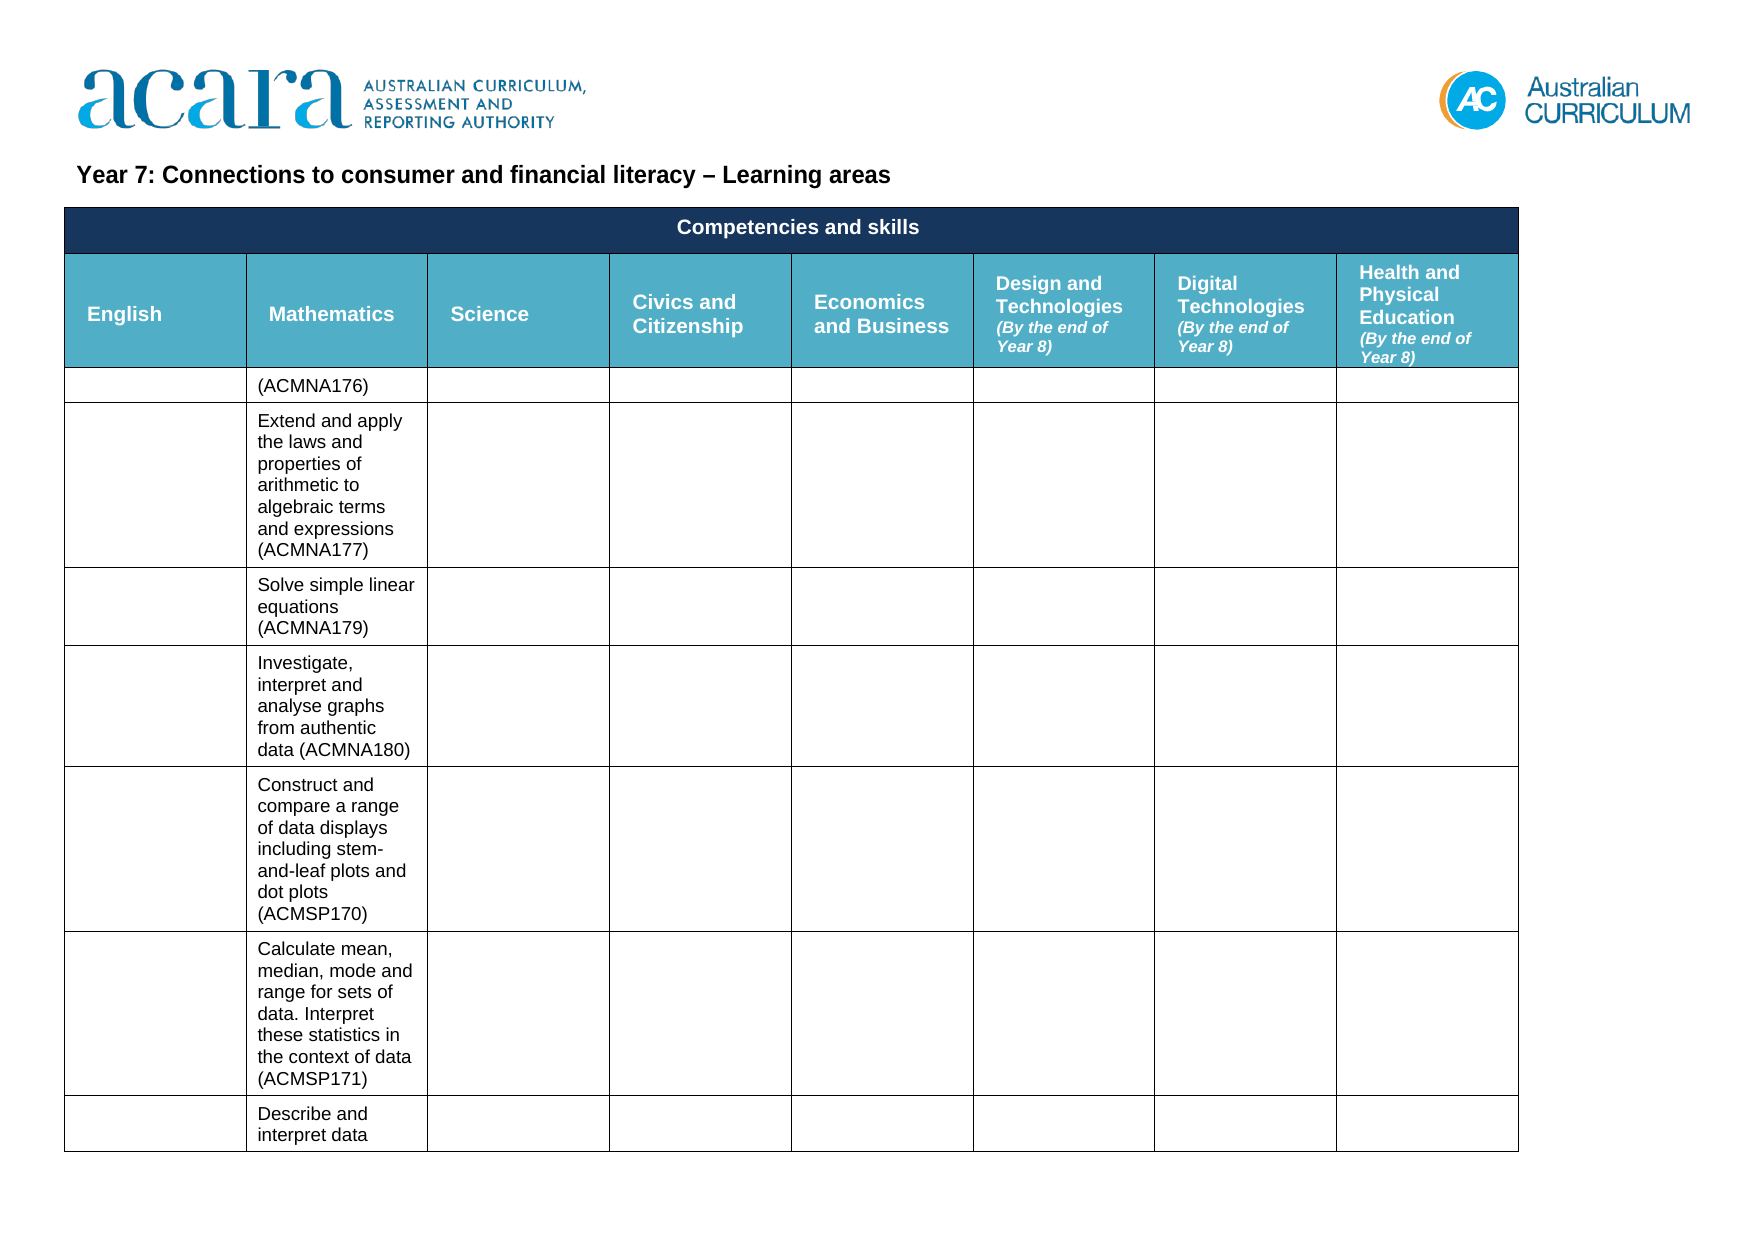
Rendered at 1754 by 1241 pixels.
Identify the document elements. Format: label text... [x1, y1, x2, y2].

picture [1674, 113, 1678, 124]
table_cell [1155, 403, 1336, 567]
table_cell [792, 767, 973, 931]
table_cell [792, 568, 973, 645]
table_cell [428, 368, 609, 402]
table_cell [65, 403, 246, 567]
table_cell [428, 1096, 609, 1151]
table_header Competencies and skills [65, 208, 1518, 253]
table_cell [428, 568, 609, 645]
table_cell Health and Physical Education (By the end of Year 8) [1337, 254, 1518, 367]
table_cell [1337, 767, 1518, 931]
table_cell [610, 403, 791, 567]
table_cell [974, 767, 1154, 931]
table_cell [1155, 932, 1336, 1095]
table_cell [428, 646, 609, 766]
table_cell [610, 368, 791, 402]
table_cell [974, 403, 1154, 567]
table_cell [792, 646, 973, 766]
table_cell [610, 932, 791, 1095]
table_cell [1155, 646, 1336, 766]
table_cell Construct and compare a range of data displays including stem-and-leaf plots and dot plots (ACMSP170) [247, 767, 427, 931]
table_cell [1337, 568, 1518, 645]
table_cell [65, 932, 246, 1095]
table_cell [610, 646, 791, 766]
table_cell [792, 368, 973, 402]
table_cell [65, 767, 246, 931]
table_cell English [65, 254, 246, 367]
table_cell [65, 568, 246, 645]
picture [362, 78, 589, 129]
table_cell [974, 368, 1154, 402]
table_cell Digital Technologies (By the end of Year 8) [1155, 254, 1336, 367]
table_cell Mathematics [247, 254, 427, 367]
table_cell [792, 403, 973, 567]
picture [1583, 115, 1592, 124]
table_cell [65, 368, 246, 402]
picture [1566, 106, 1575, 111]
table_cell [428, 932, 609, 1095]
picture [77, 68, 353, 129]
table_cell [610, 767, 791, 931]
table_cell [65, 646, 246, 766]
table_cell [610, 1096, 791, 1151]
table_cell [1155, 1096, 1336, 1151]
table_cell [974, 646, 1154, 766]
table_cell Solve simple linear equations (ACMNA179) [247, 568, 427, 645]
picture [1682, 110, 1687, 124]
table_cell [792, 1096, 973, 1151]
table_cell [1337, 932, 1518, 1095]
table_cell [610, 568, 791, 645]
table_cell [974, 932, 1154, 1095]
table_cell Extend and apply the laws and properties of arithmetic to algebraic terms and expressions (ACMNA177) [247, 403, 427, 567]
table_cell [1337, 368, 1518, 402]
picture [1566, 115, 1575, 124]
table_cell Civics and Citizenship [610, 254, 791, 367]
table_cell Calculate mean, median, mode and range for sets of data. Interpret these statistics in the context of data (ACMSP171) [247, 932, 427, 1095]
picture [1583, 106, 1591, 111]
table_cell Investigate, interpret and analyse graphs from authentic data (ACMNA180) [247, 646, 427, 766]
table_cell [792, 932, 973, 1095]
table_cell [1337, 403, 1518, 567]
picture [1524, 76, 1692, 124]
table_cell [428, 403, 609, 567]
table_cell [974, 1096, 1154, 1151]
table_cell Science [428, 254, 609, 367]
table_cell [1337, 1096, 1518, 1151]
table_cell Design and Technologies (By the end of Year 8) [974, 254, 1154, 367]
table_cell Describe and interpret data displays using median, mean and range (ACMSP172) [247, 1096, 427, 1151]
table_cell [428, 767, 609, 931]
table_cell [1155, 568, 1336, 645]
table_cell [65, 1096, 246, 1151]
table_cell [1155, 368, 1336, 402]
table_cell [1337, 646, 1518, 766]
table_cell [1155, 767, 1336, 931]
table_cell [974, 568, 1154, 645]
table_cell Economics and Business [792, 254, 973, 367]
